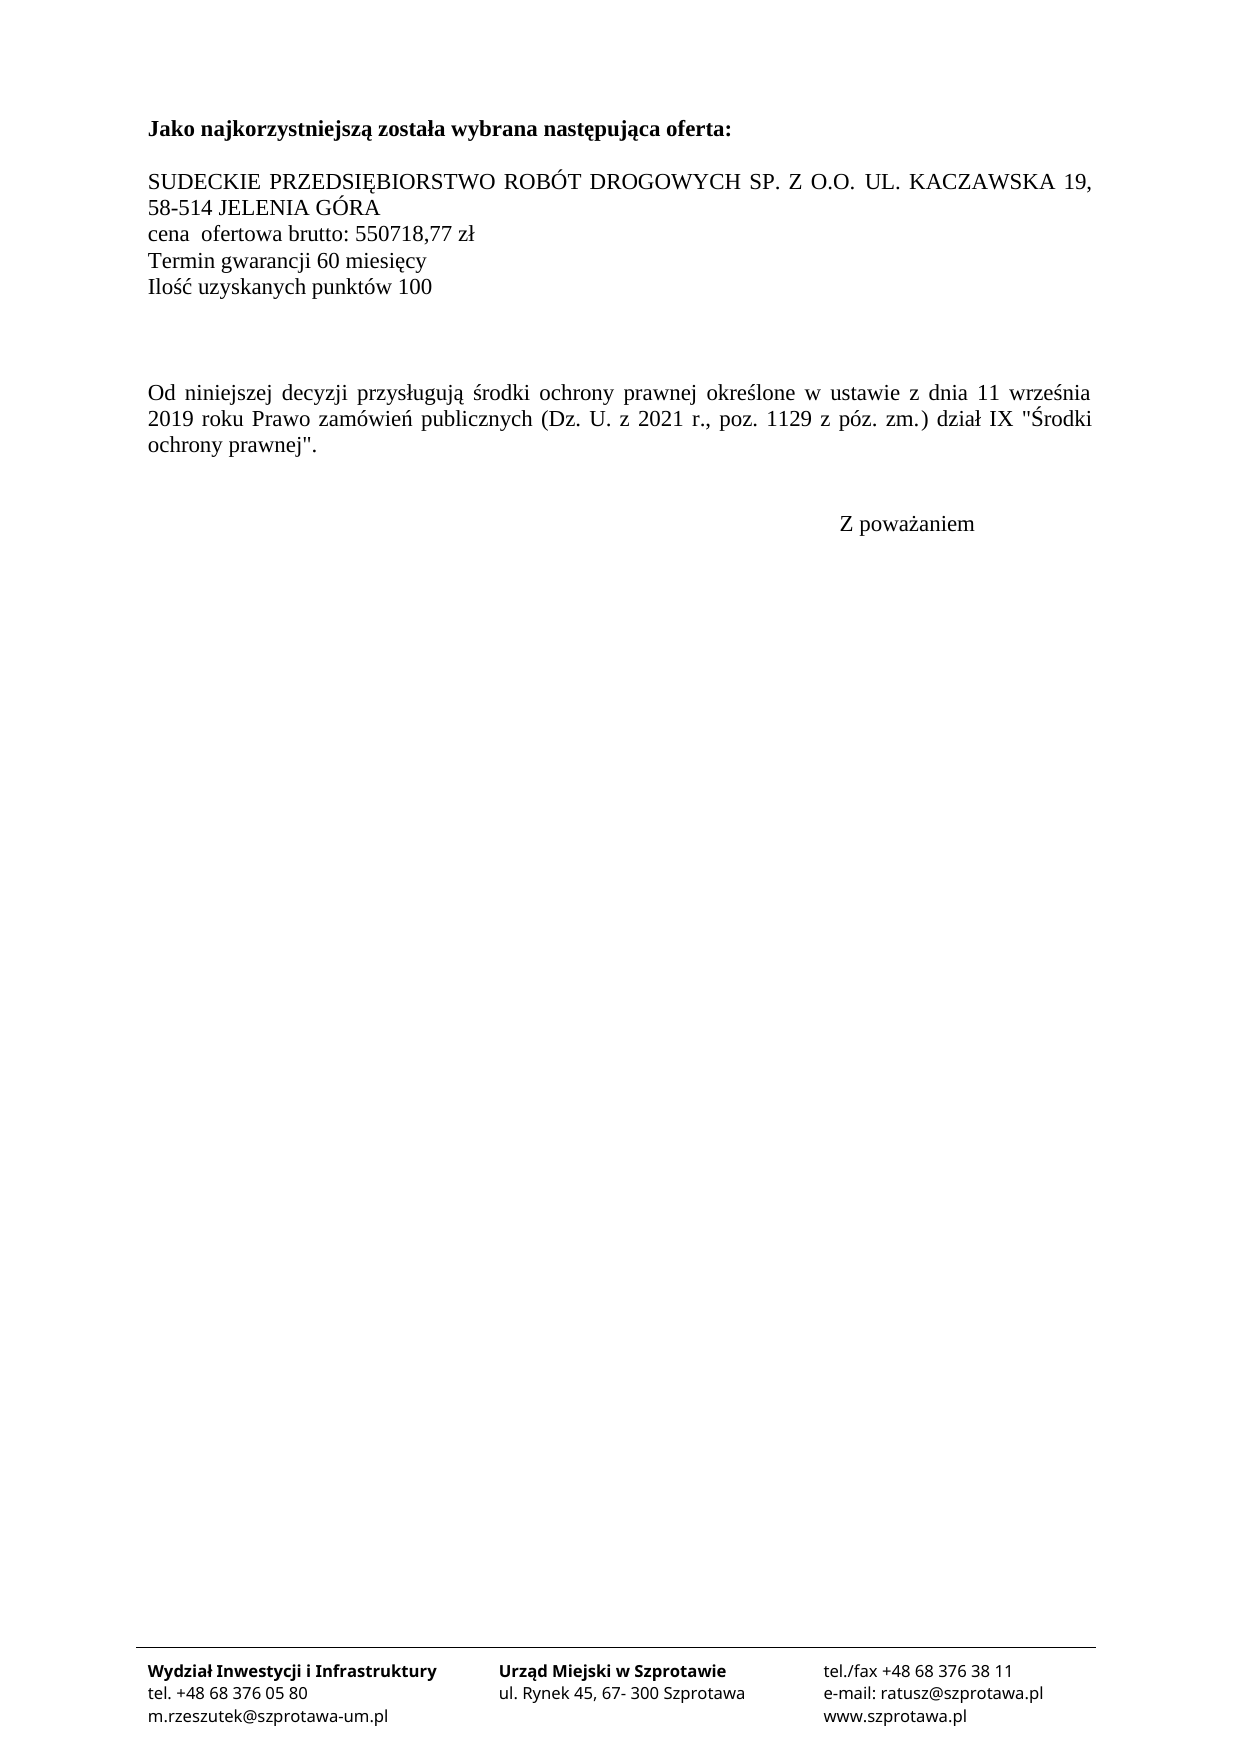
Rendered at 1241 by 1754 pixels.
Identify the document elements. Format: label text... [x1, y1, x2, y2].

text Z poważaniem [148, 510, 1092, 537]
text Termin gwarancji 60 miesięcy [148, 247, 1092, 273]
text cena ofertowa brutto: 550718,77 zł [148, 220, 1092, 247]
text Ilość uzyskanych punktów 100 [148, 273, 1092, 299]
text SUDECKIE PRZEDSIĘBIORSTWO ROBÓT DROGOWYCH SP. Z O.O. UL. KACZAWSKA 19, 58-514 JELENIA GÓRA [148, 168, 1092, 220]
text Od niniejszej decyzji przysługują środki ochrony prawnej określone w ustawie z dnia 11 września 2019 roku Prawo zamówień publicznych (Dz. U. z 2021 r., poz. 1129 z póz. zm.) dział IX "Środki ochrony prawnej". [148, 378, 1092, 458]
text Jako najkorzystniejszą została wybrana następująca oferta: [148, 115, 1092, 141]
